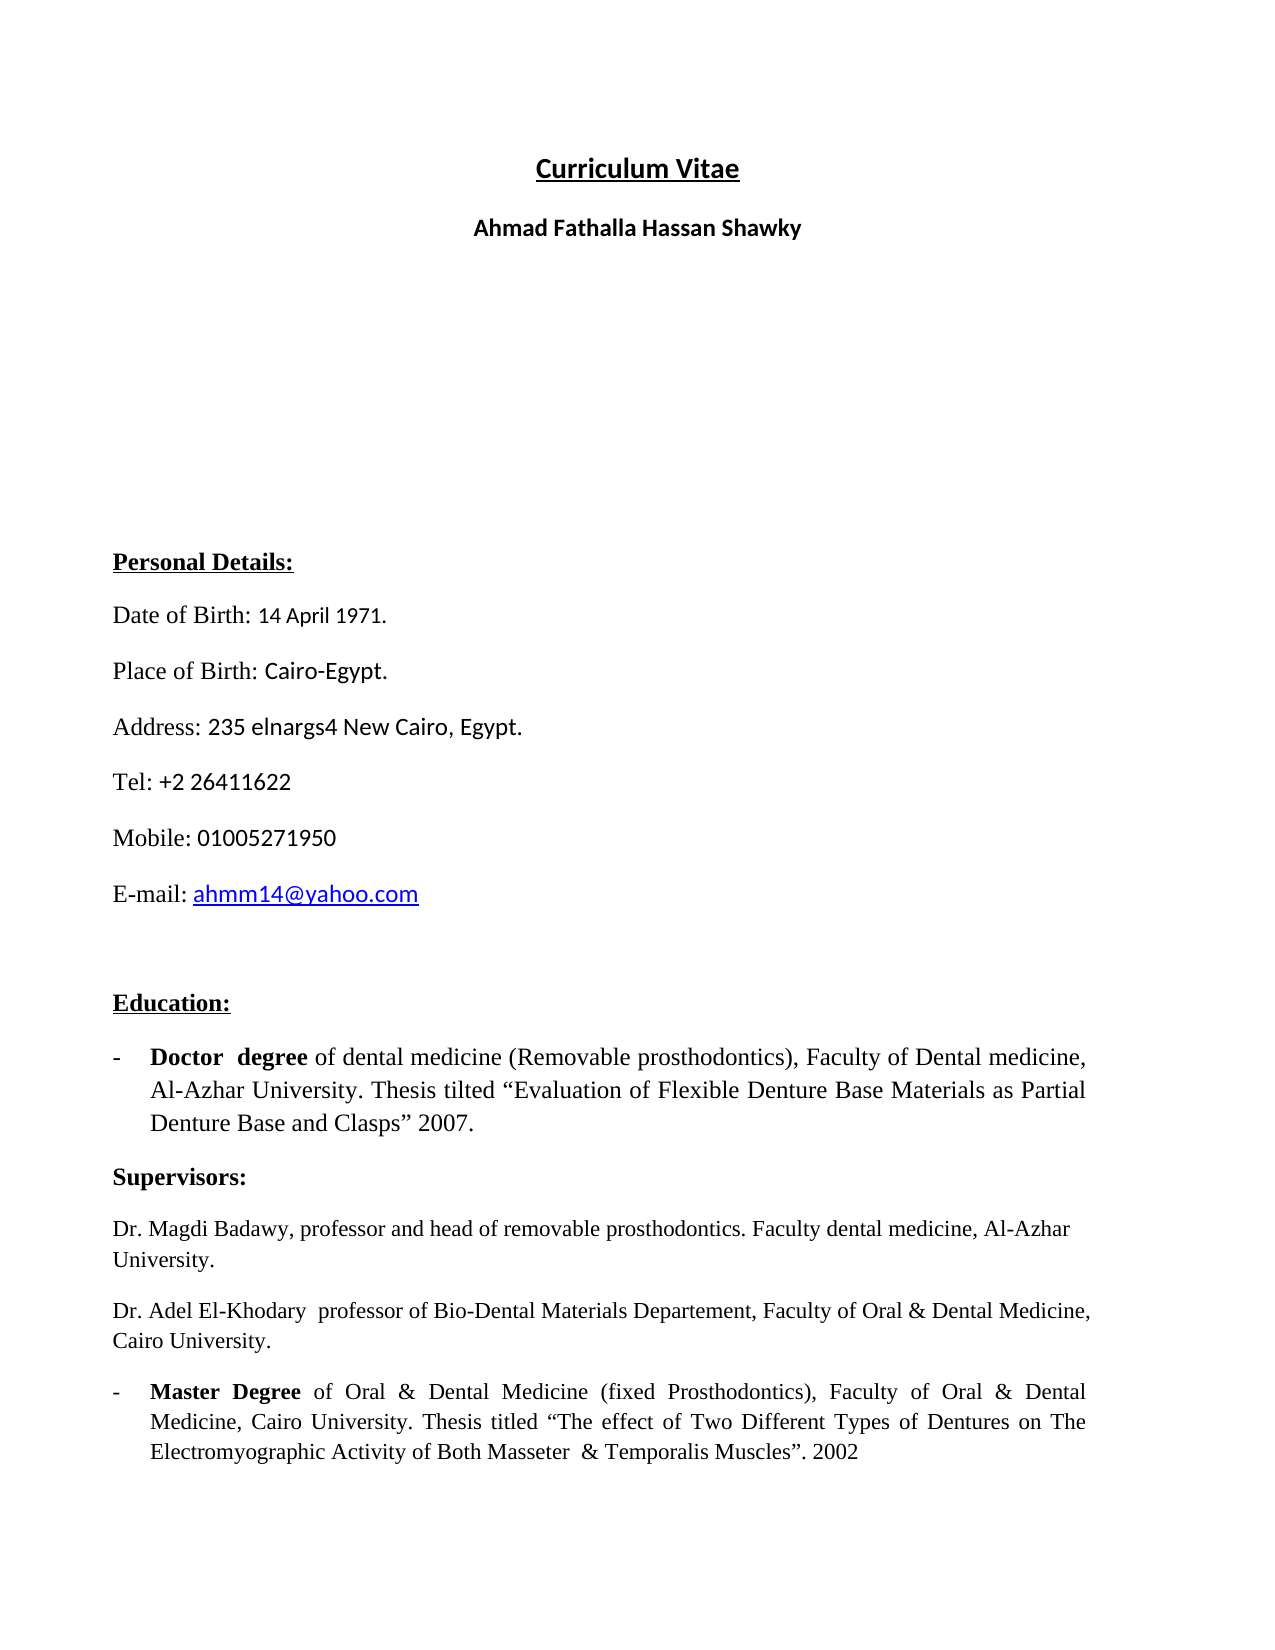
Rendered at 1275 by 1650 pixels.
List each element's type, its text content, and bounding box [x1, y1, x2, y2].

text Dr. Magdi Badawy, professor and head of removable prosthodontics. Faculty dental medicine, Al-Azhar University. [112, 1215, 1087, 1272]
text Ahmad Fathalla Hassan Shawky [187, 212, 1087, 242]
text Supervisors: [112, 1162, 1087, 1190]
text Mobile: 01005271950 [112, 822, 1087, 853]
text Personal Details: [112, 547, 1087, 576]
text Dr. Adel El-Khodary professor of Bio-Dental Materials Departement, Faculty of Oral & Dental Medicine, Cairo University. [112, 1297, 1125, 1353]
text Date of Birth: 14 April 1971. [112, 601, 1087, 630]
text E-mail: ahmm14@yahoo.com [112, 878, 1087, 909]
text Tel: +2 26411622 [112, 766, 1087, 797]
text Address: 235 elnargs4 New Cairo, Egypt. [112, 711, 1087, 741]
list Doctor degree of dental medicine (Removable prosthodontics), Faculty of Dental medicine, Al-Azhar University. Thesis tilted “Evaluation of Flexible Denture Base Materials as Partial Denture Base and Clasps” 2007. [112, 1042, 1087, 1136]
text Education: [112, 988, 1087, 1017]
list Master Degree of Oral & Dental Medicine (fixed Prosthodontics), Faculty of Oral & Dental Medicine, Cairo University. Thesis titled “The effect of Two Different Types of Dentures on The Electromyographic Activity of Both Masseter & Temporalis Muscles”. 2002 [112, 1378, 1087, 1465]
text Place of Birth: Cairo-Egypt. [112, 655, 1087, 685]
text Curriculum Vitae [187, 150, 1087, 186]
